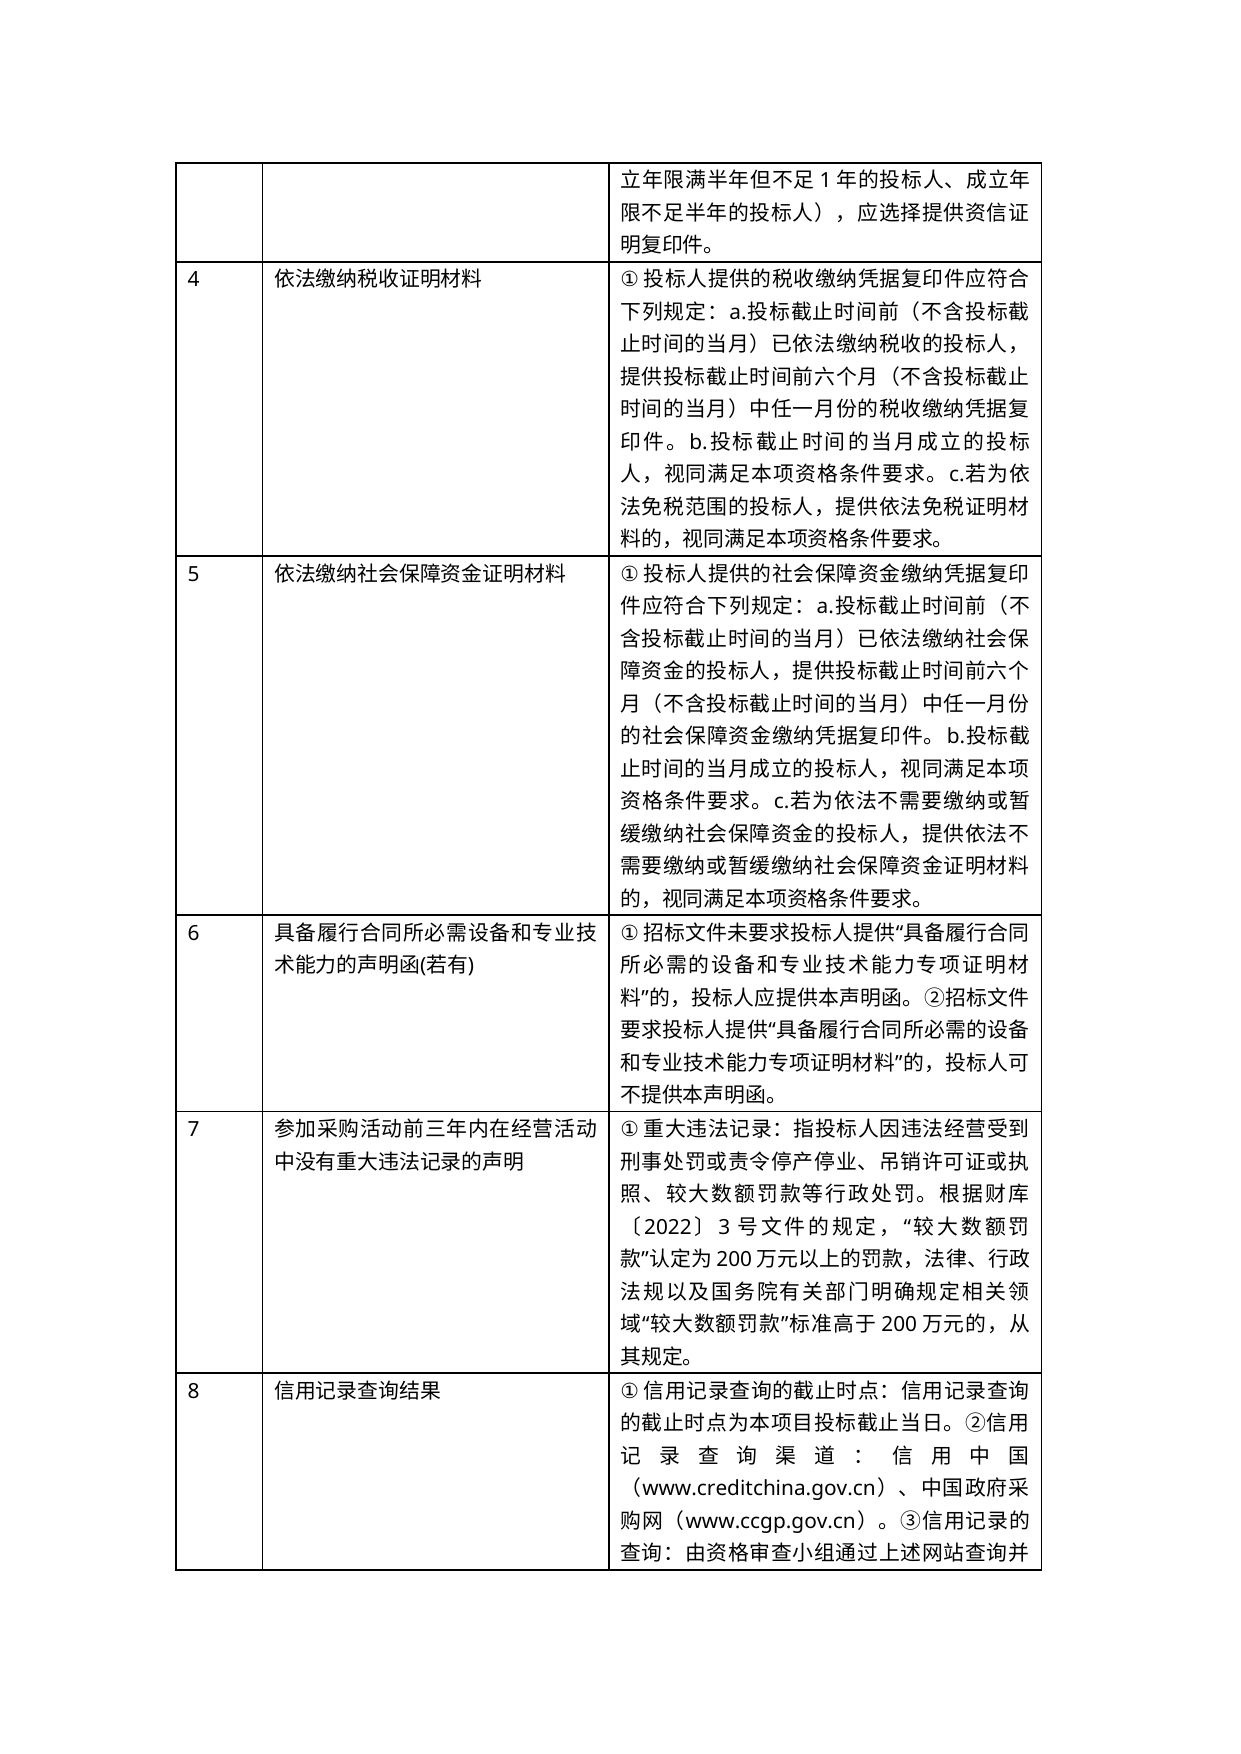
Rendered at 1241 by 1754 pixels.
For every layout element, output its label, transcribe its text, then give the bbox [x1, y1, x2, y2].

table_cell 3 [177, 164, 262, 261]
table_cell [610, 1374, 1041, 1569]
table_cell ①招标文件未要求投标人提供“具备履行合同所必需的设备和专业技术能力专项证明材料”的，投标人应提供本声明函。②招标文件要求投标人提供“具备履行合同所必需的设备和专业技术能力专项证明材料”的，投标人可不提供本声明函。 [610, 916, 1041, 1111]
table_cell 具备履行合同所必需设备和专业技术能力的声明函(若有) [263, 916, 608, 1111]
table_cell 6 [177, 916, 262, 1111]
table_cell ①重大违法记录：指投标人因违法经营受到刑事处罚或责令停产停业、吊销许可证或执照、较大数额罚款等行政处罚。根据财库〔2022〕3号文件的规定，“较大数额罚款”认定为200万元以上的罚款，法律、行政法规以及国务院有关部门明确规定相关领域“较大数额罚款”标准高于200万元的，从其规定。 [610, 1112, 1041, 1372]
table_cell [263, 164, 608, 261]
table_cell 依法缴纳社会保障资金证明材料 [263, 557, 608, 914]
table_cell 8 [177, 1374, 262, 1569]
table_cell 7 [177, 1112, 262, 1372]
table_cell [610, 164, 1041, 261]
table_cell 5 [177, 557, 262, 914]
table_cell 参加采购活动前三年内在经营活动中没有重大违法记录的声明 [263, 1112, 608, 1372]
table_cell ①投标人提供的社会保障资金缴纳凭据复印件应符合下列规定：a.投标截止时间前（不含投标截止时间的当月）已依法缴纳社会保障资金的投标人，提供投标截止时间前六个月（不含投标截止时间的当月）中任一月份的社会保障资金缴纳凭据复印件。b.投标截止时间的当月成立的投标人，视同满足本项资格条件要求。c.若为依法不需要缴纳或暂缓缴纳社会保障资金的投标人，提供依法不需要缴纳或暂缓缴纳社会保障资金证明材料的，视同满足本项资格条件要求。 [610, 557, 1041, 914]
table_cell 信用记录查询结果 [263, 1374, 608, 1569]
table_cell 4 [177, 263, 262, 555]
table_cell 依法缴纳税收证明材料 [263, 263, 608, 555]
table_cell ①投标人提供的税收缴纳凭据复印件应符合下列规定：a.投标截止时间前（不含投标截止时间的当月）已依法缴纳税收的投标人，提供投标截止时间前六个月（不含投标截止时间的当月）中任一月份的税收缴纳凭据复印件。b.投标截止时间的当月成立的投标人，视同满足本项资格条件要求。c.若为依法免税范围的投标人，提供依法免税证明材料的，视同满足本项资格条件要求。 [610, 263, 1041, 555]
